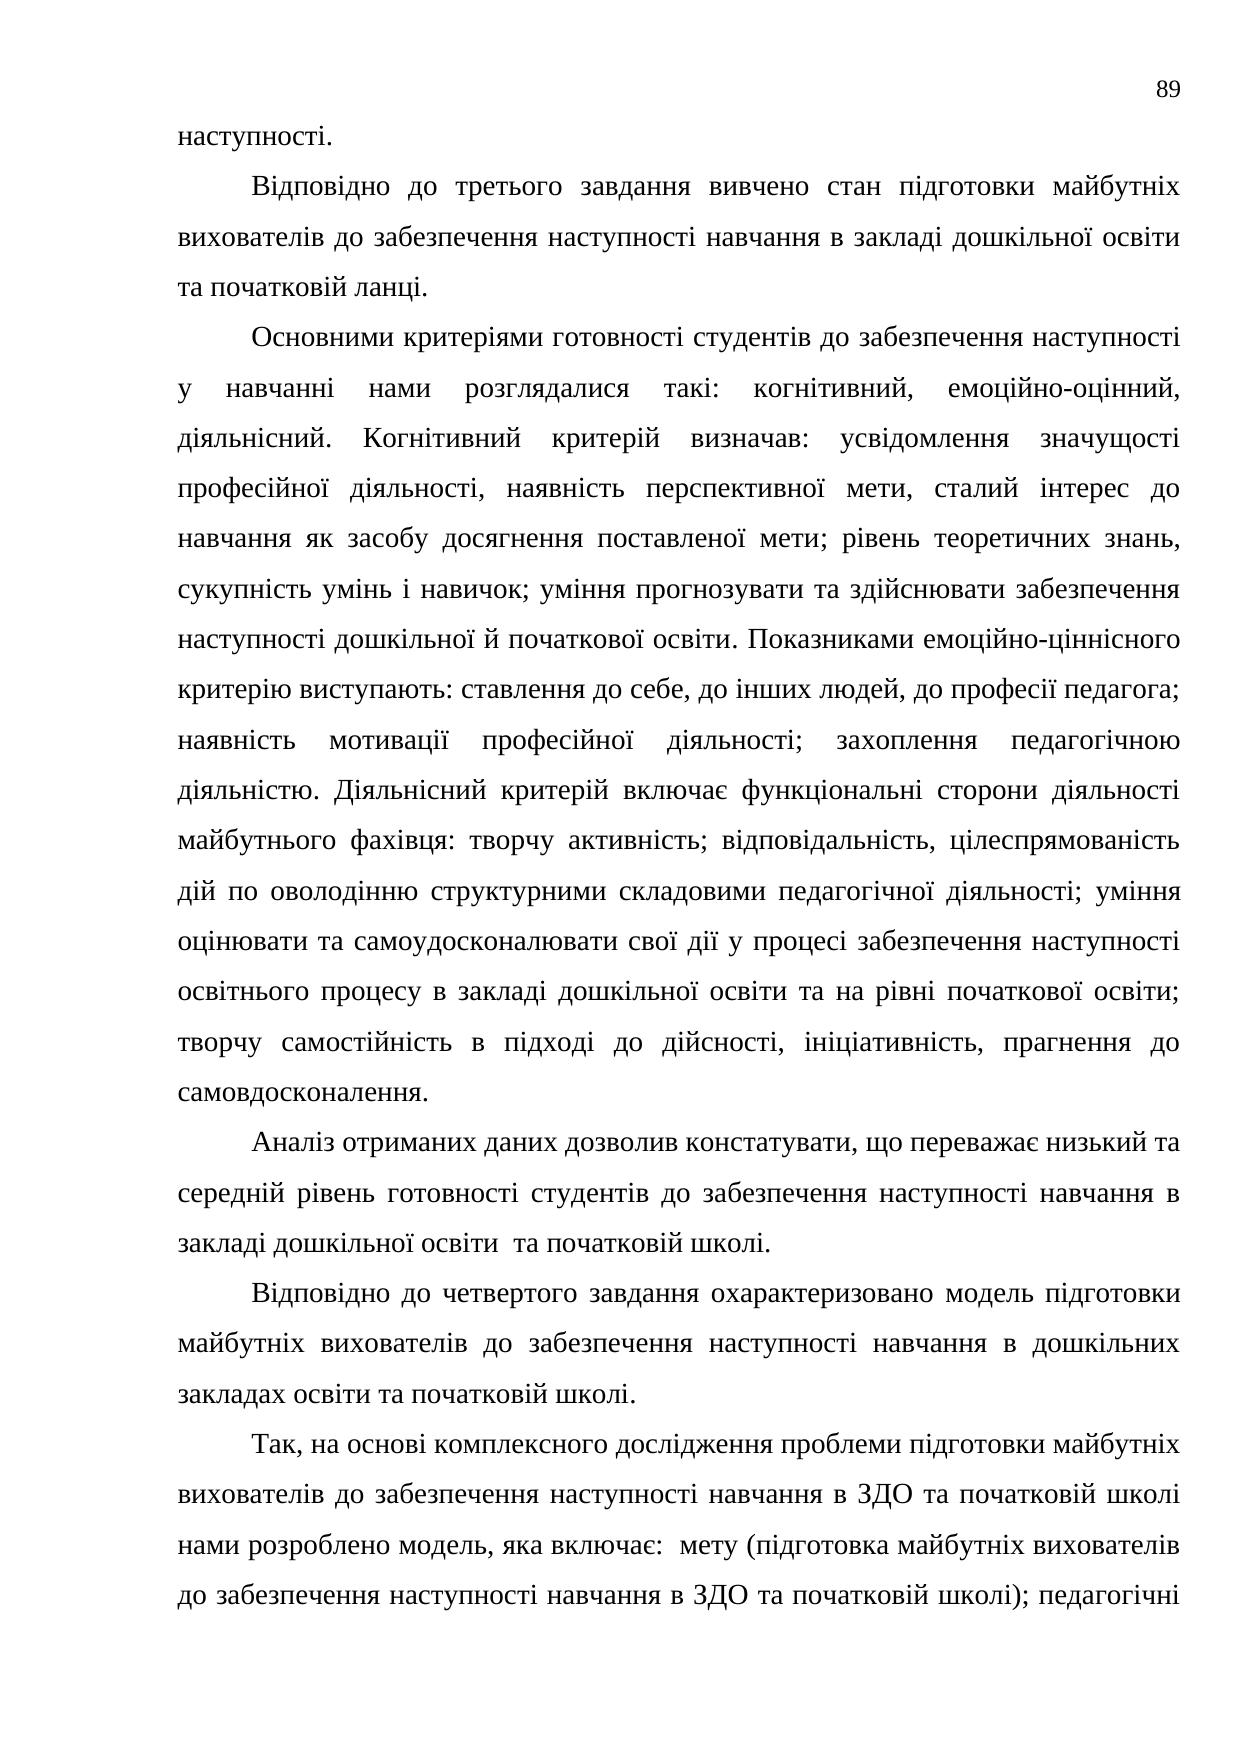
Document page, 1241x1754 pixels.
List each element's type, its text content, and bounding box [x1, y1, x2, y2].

text Відповідно до третього завдання вивчено стан підготовки майбутніх вихователів до забезпечення наступності навчання в закладі дошкільної освіти та початковій ланці. [177, 168, 1181, 303]
text Відповідно до четвертого завдання охарактеризовано модель підготовки майбутніх вихователів до забезпечення наступності навчання в дошкільних закладах освіти та початковій школі. [177, 1275, 1181, 1409]
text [177, 118, 1181, 152]
text Аналіз отриманих даних дозволив констатувати, що переважає низький та середній рівень готовності студентів до забезпечення наступності навчання в закладі дошкільної освіти та початковій школі. [177, 1124, 1181, 1258]
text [177, 1426, 1181, 1611]
text Основними критеріями готовності студентів до забезпечення наступності у навчанні нами розглядалися такі: когнітивний, емоційно-оцінний, діяльнісний. Когнітивний критерій визначав: усвідомлення значущості професійної діяльності, наявність перспективної мети, сталий інтерес до навчання як засобу досягнення поставленої мети; рівень теоретичних знань, сукупність умінь і навичок; уміння прогнозувати та здійснювати забезпечення наступності дошкільної й початкової освіти. Показниками емоційно-ціннісного критерію виступають: ставлення до себе, до інших людей, до професії педагога; наявність мотивації професійної діяльності; захоплення педагогічною діяльністю. Діяльнісний критерій включає функціональні сторони діяльності майбутнього фахівця: творчу активність; відповідальність, цілеспрямованість дій по оволодінню структурними складовими педагогічної діяльності; уміння оцінювати та самоудосконалювати свої дії у процесі забезпечення наступності освітнього процесу в закладі дошкільної освіти та на рівні початкової освіти; творчу самостійність в підході до дійсності, ініціативність, прагнення до самовдосконалення. [177, 319, 1181, 1108]
